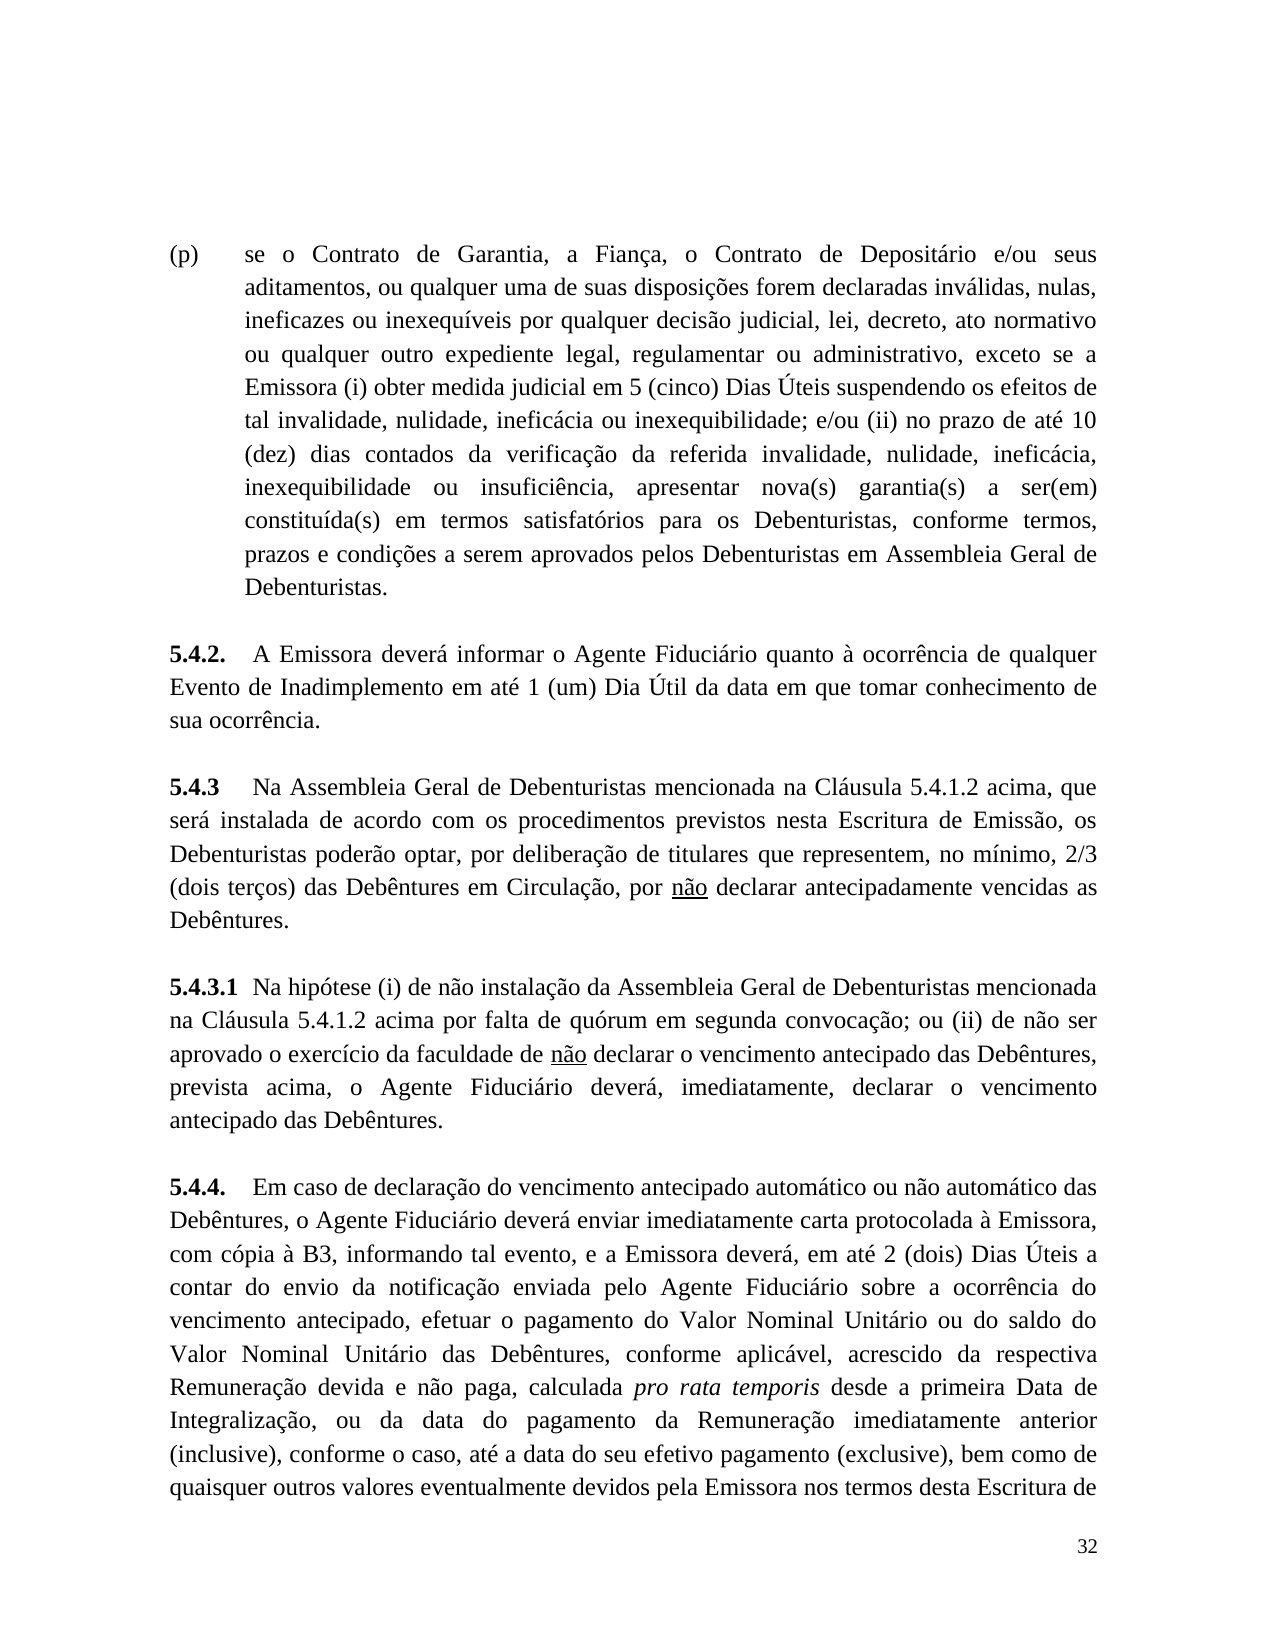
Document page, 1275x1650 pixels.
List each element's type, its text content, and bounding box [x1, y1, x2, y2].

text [169, 1169, 1098, 1502]
text 5.4.2. A Emissora deverá informar o Agente Fiduciário quanto à ocorrência de qualquer Evento de Inadimplemento em até 1 (um) Dia Útil da data em que tomar conhecimento de sua ocorrência. [169, 636, 1098, 736]
text 5.4.3 Na Assembleia Geral de Debenturistas mencionada na Cláusula 5.4.1.2 acima, que será instalada de acordo com os procedimentos previstos nesta Escritura de Emissão, os Debenturistas poderão optar, por deliberação de titulares que representem, no mínimo, 2/3 (dois terços) das Debêntures em Circulação, por não declarar antecipadamente vencidas as Debêntures. [169, 769, 1098, 936]
list se o Contrato de Garantia, a Fiança, o Contrato de Depositário e/ou seus aditamentos, ou qualquer uma de suas disposições forem declaradas inválidas, nulas, ineficazes ou inexequíveis por qualquer decisão judicial, lei, decreto, ato normativo ou qualquer outro expediente legal, regulamentar ou administrativo, exceto se a Emissora (i) obter medida judicial em 5 (cinco) Dias Úteis suspendendo os efeitos de tal invalidade, nulidade, ineficácia ou inexequibilidade; e/ou (ii) no prazo de até 10 (dez) dias contados da verificação da referida invalidade, nulidade, ineficácia, inexequibilidade ou insuficiência, apresentar nova(s) garantia(s) a ser(em) constituída(s) em termos satisfatórios para os Debenturistas, conforme termos, prazos e condições a serem aprovados pelos Debenturistas em Assembleia Geral de Debenturistas. [169, 236, 1098, 602]
text 5.4.3.1 Na hipótese (i) de não instalação da Assembleia Geral de Debenturistas mencionada na Cláusula 5.4.1.2 acima por falta de quórum em segunda convocação; ou (ii) de não ser aprovado o exercício da faculdade de não declarar o vencimento antecipado das Debêntures, prevista acima, o Agente Fiduciário deverá, imediatamente, declarar o vencimento antecipado das Debêntures. [169, 969, 1098, 1136]
